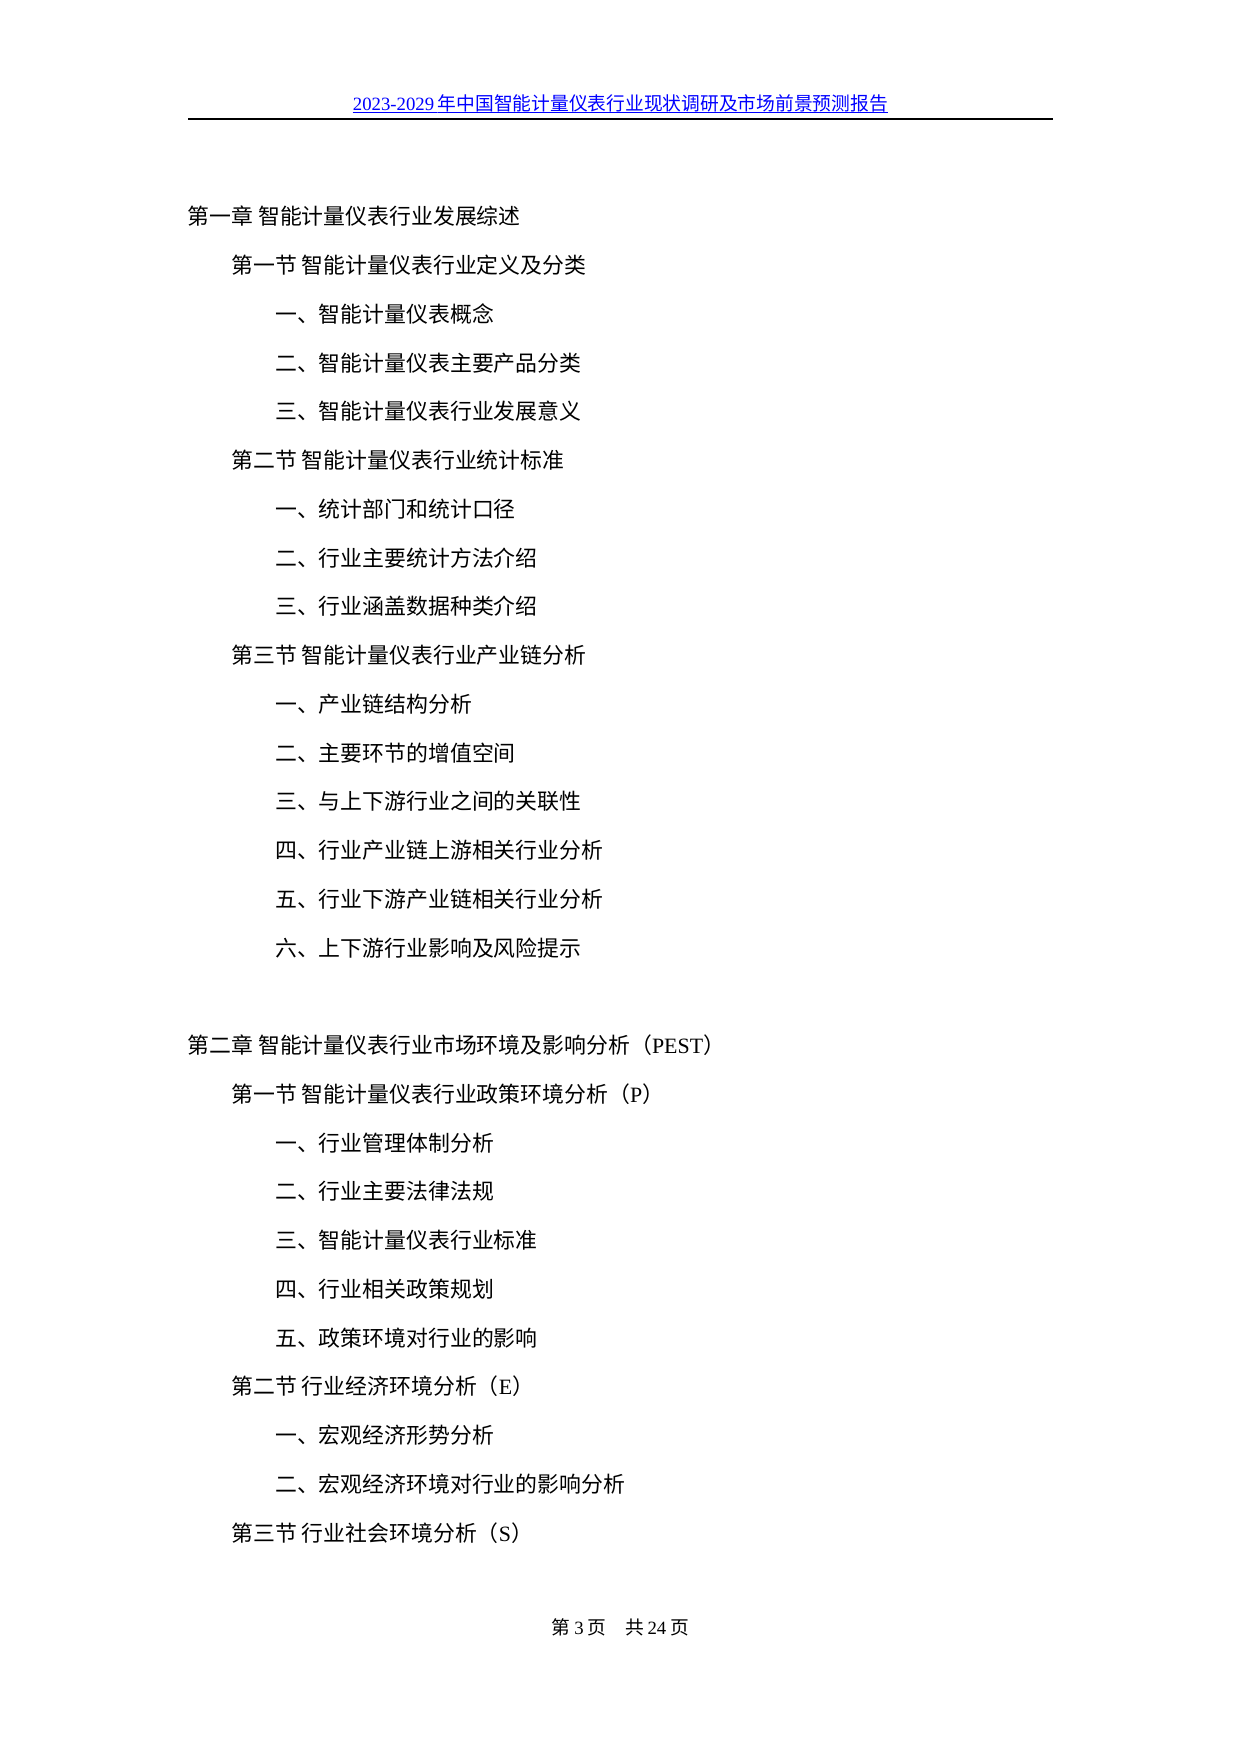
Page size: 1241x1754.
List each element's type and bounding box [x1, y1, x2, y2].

text [187, 150, 1053, 1548]
